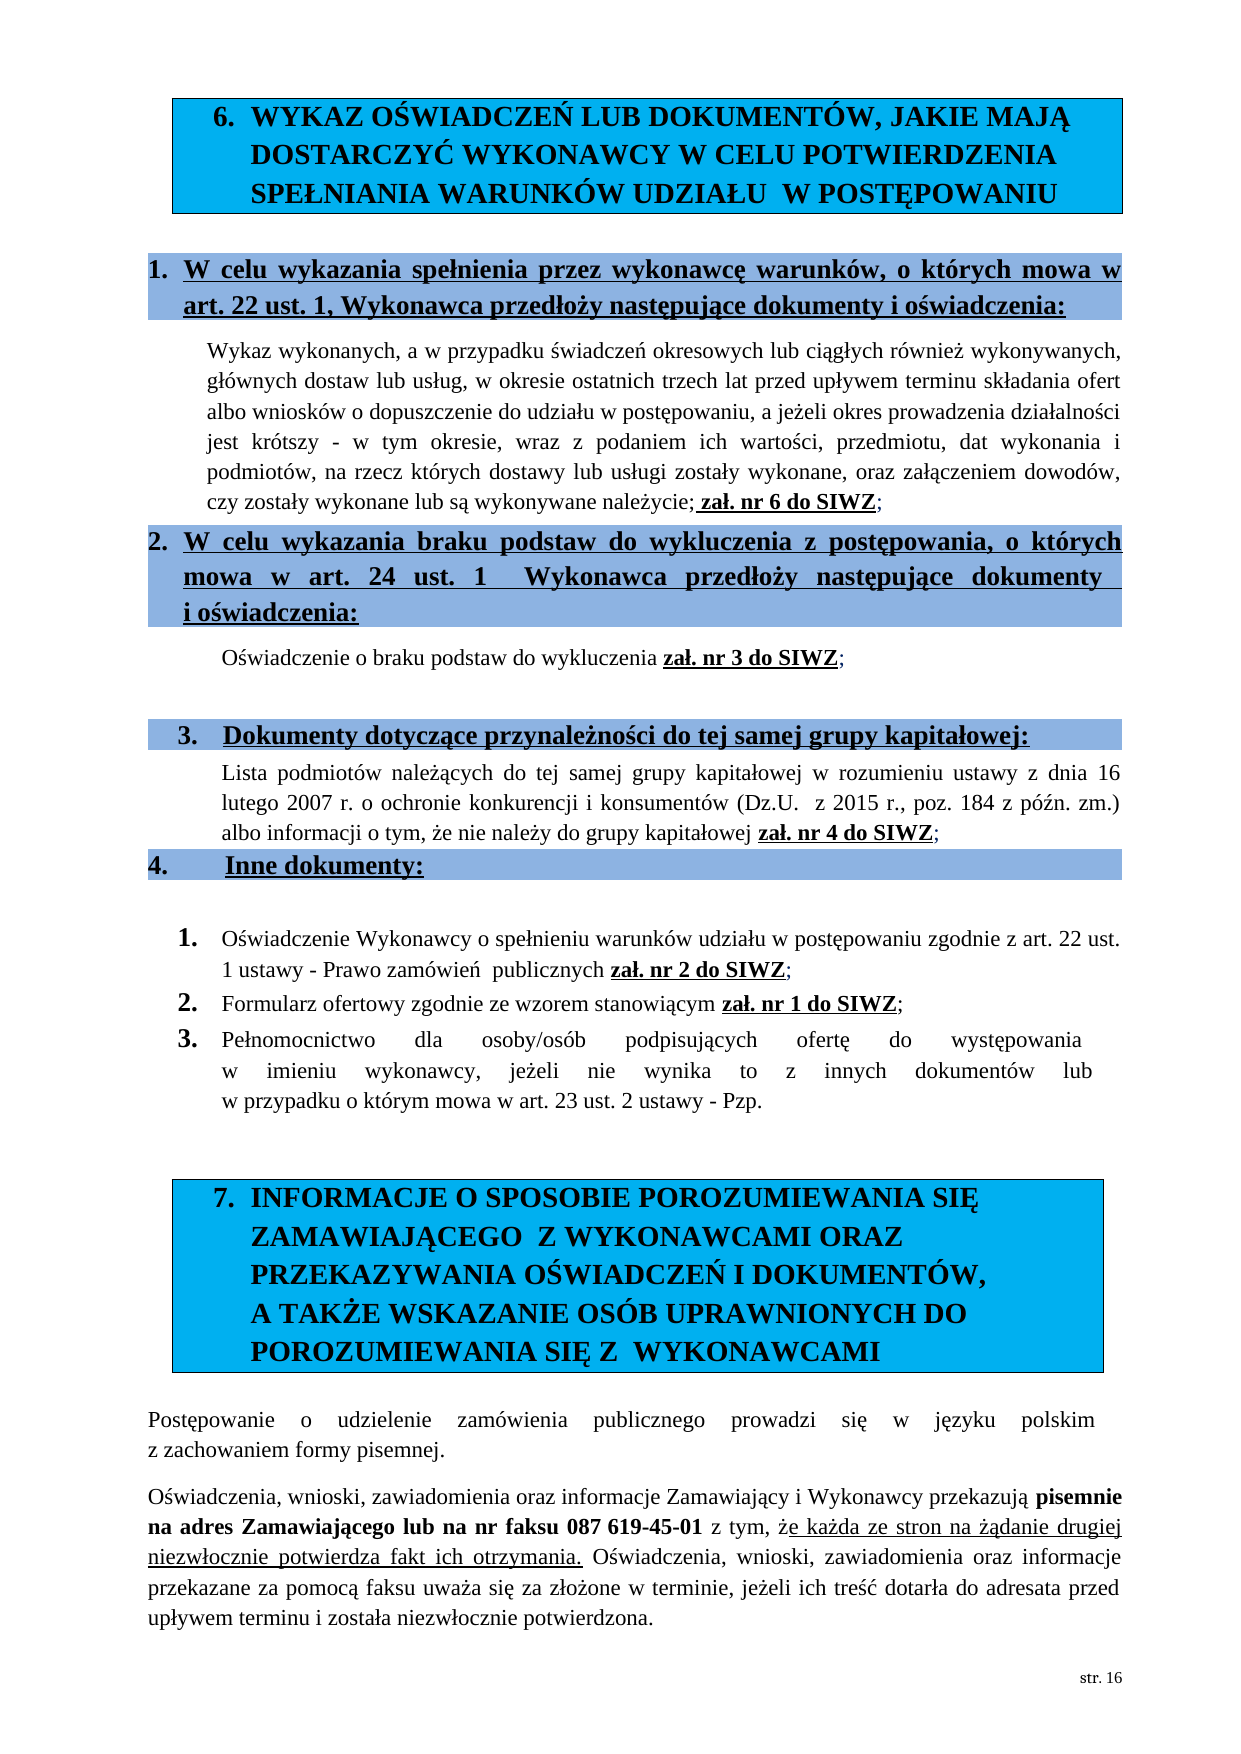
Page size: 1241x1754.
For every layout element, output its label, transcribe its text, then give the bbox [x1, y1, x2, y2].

table_header WYKAZ OŚWIADCZEŃ LUB DOKUMENTÓW, JAKIE MAJĄ DOSTARCZYĆ WYKONAWCY W CELU POTWIERDZENIA SPEŁNIANIA WARUNKÓW UDZIAŁU W POSTĘPOWANIU [173, 99, 1122, 213]
list Formularz ofertowy zgodnie ze wzorem stanowiącym zał. nr 1 do SIWZ; [177, 986, 1122, 1017]
list Oświadczenie o braku podstaw do wykluczenia zał. nr 3 do SIWZ; [221, 644, 1122, 671]
table_header INFORMACJE O SPOSOBIE POROZUMIEWANIA SIĘ ZAMAWIAJĄCEGO Z WYKONAWCAMI ORAZ PRZEKAZYWANIA OŚWIADCZEŃ I DOKUMENTÓW, A TAKŻE WSKAZANIE OSÓB UPRAWNIONYCH DO POROZUMIEWANIA SIĘ Z WYKONAWCAMI [173, 1180, 1103, 1372]
list Wykaz wykonanych, a w przypadku świadczeń okresowych lub ciągłych również wykonywanych, głównych dostaw lub usług, w okresie ostatnich trzech lat przed upływem terminu składania ofert albo wniosków o dopuszczenie do udziału w postępowaniu, a jeżeli okres prowadzenia działalności jest krótszy - w tym okresie, wraz z podaniem ich wartości, przedmiotu, dat wykonania i podmiotów, na rzecz których dostawy lub usługi zostały wykonane, oraz załączeniem dowodów, czy zostały wykonane lub są wykonywane należycie; zał. nr 6 do SIWZ; [207, 337, 1122, 515]
list Lista podmiotów należących do tej samej grupy kapitałowej w rozumieniu ustawy z dnia 16 lutego 2007 r. o ochronie konkurencji i konsumentów (Dz.U. z 2015 r., poz. 184 z późn. zm.) albo informacji o tym, że nie należy do grupy kapitałowej zał. nr 4 do SIWZ; [221, 759, 1122, 845]
text Oświadczenia, wnioski, zawiadomienia oraz informacje Zamawiający i Wykonawcy przekazują pisemnie na adres Zamawiającego lub na nr faksu 087 619-45-01 z tym, że każda ze stron na żądanie drugiej niezwłocznie potwierdza fakt ich otrzymania. Oświadczenia, wnioski, zawiadomienia oraz informacje przekazane za pomocą faksu uważa się za złożone w terminie, jeżeli ich treść dotarła do adresata przed upływem terminu i została niezwłocznie potwierdzona. [148, 1483, 1122, 1630]
list Pełnomocnictwo dla osoby/osób podpisujących ofertę do występowania w imieniu wykonawcy, jeżeli nie wynika to z innych dokumentów lub w przypadku o którym mowa w art. 23 ust. 2 ustawy - Pzp. [177, 1022, 1122, 1113]
list W celu wykazania braku podstaw do wykluczenia z postępowania, o których mowa w art. 24 ust. 1 Wykonawca przedłoży następujące dokumenty i oświadczenia: [148, 525, 1122, 627]
list W celu wykazania spełnienia przez wykonawcę warunków, o których mowa w art. 22 ust. 1, Wykonawca przedłoży następujące dokumenty i oświadczenia: [148, 253, 1122, 320]
text Postępowanie o udzielenie zamówienia publicznego prowadzi się w języku polskim z zachowaniem formy pisemnej. [148, 1406, 1122, 1462]
list Dokumenty dotyczące przynależności do tej samej grupy kapitałowej: [148, 719, 1122, 750]
list Oświadczenie Wykonawcy o spełnieniu warunków udziału w postępowaniu zgodnie z art. 22 ust. 1 ustawy - Prawo zamówień publicznych zał. nr 2 do SIWZ; [177, 921, 1122, 982]
list Inne dokumenty: [148, 849, 1122, 880]
